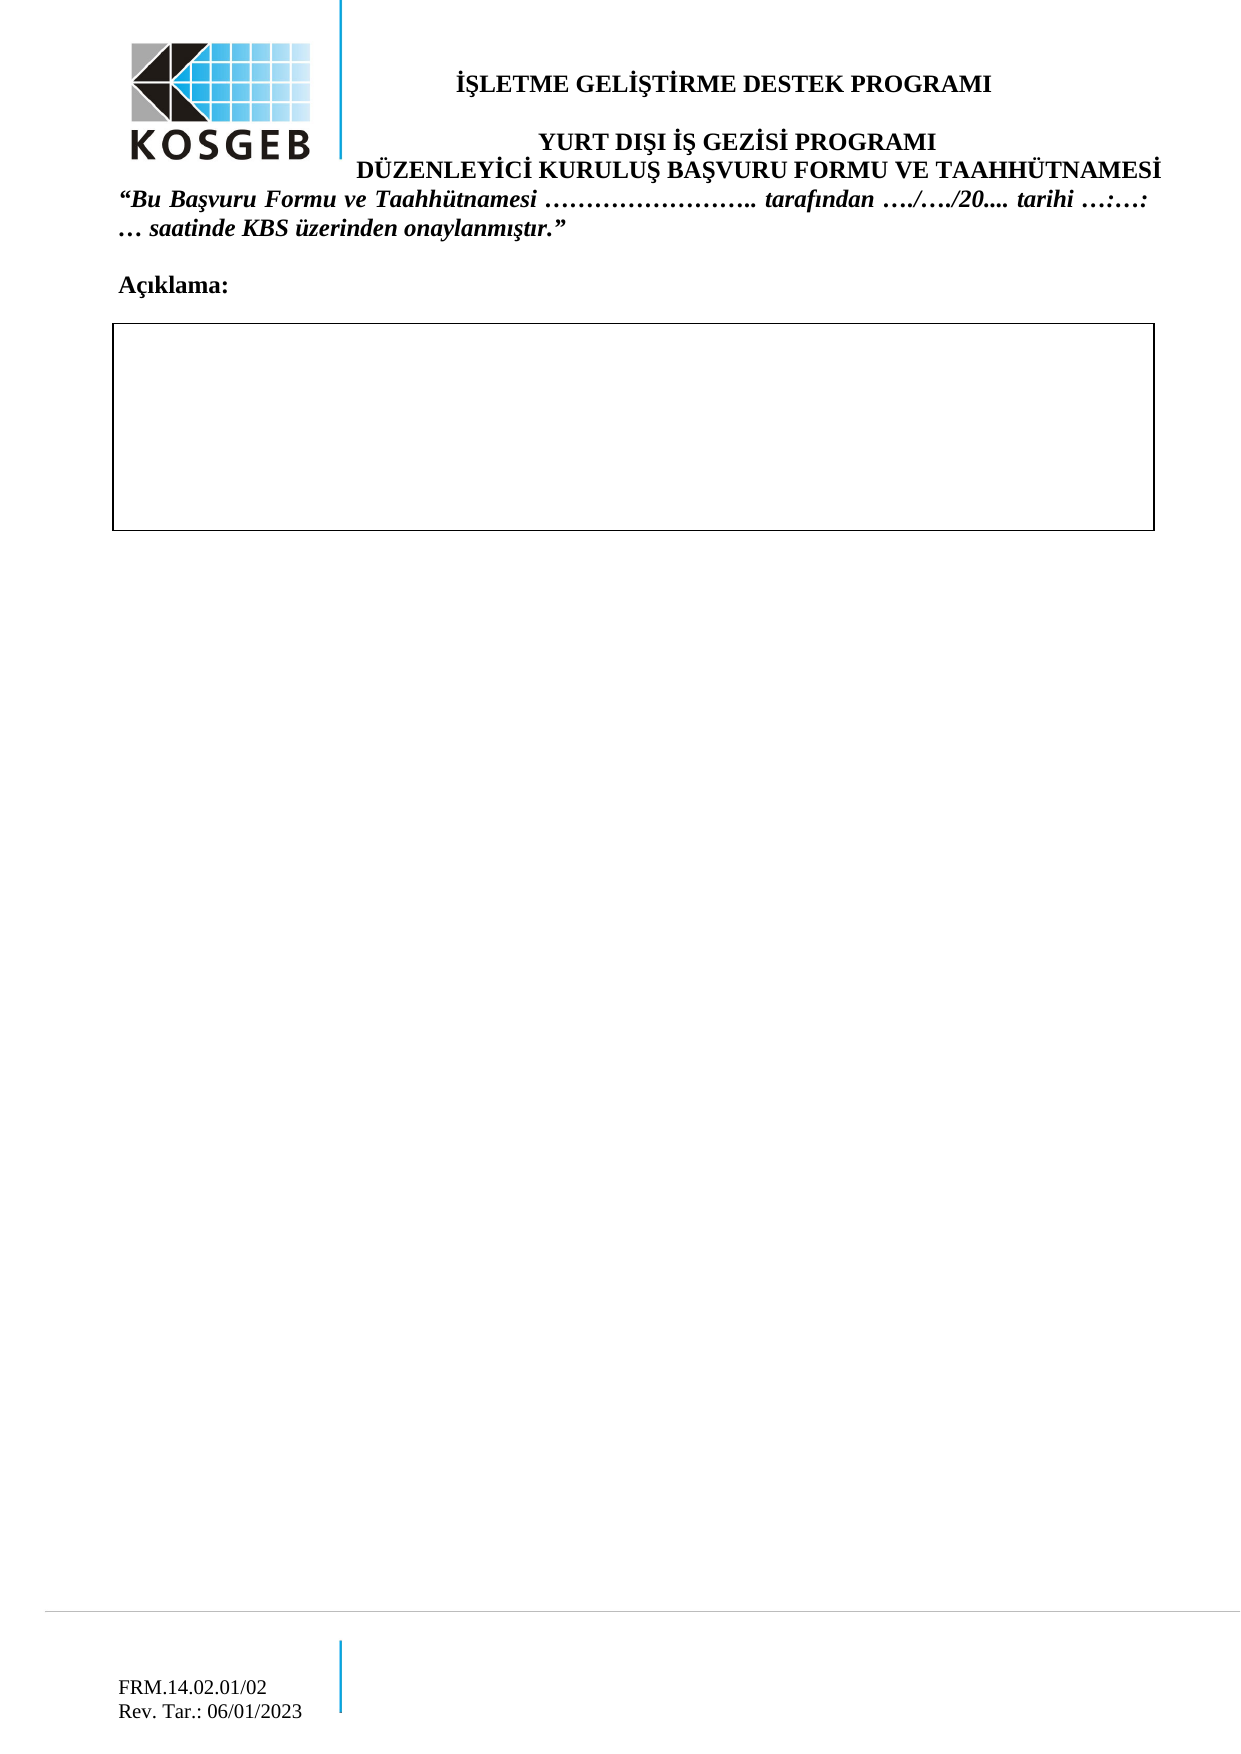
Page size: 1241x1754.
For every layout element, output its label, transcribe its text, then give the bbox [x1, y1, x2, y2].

text “Bu Başvuru Formu ve Taahhütnamesi …………………….. tarafından …./…./20.... tarihi …:…:… saatinde KBS üzerinden onaylanmıştır.” [118, 184, 1152, 242]
text Açıklama: [118, 271, 1181, 299]
picture [43, 0, 1241, 1713]
